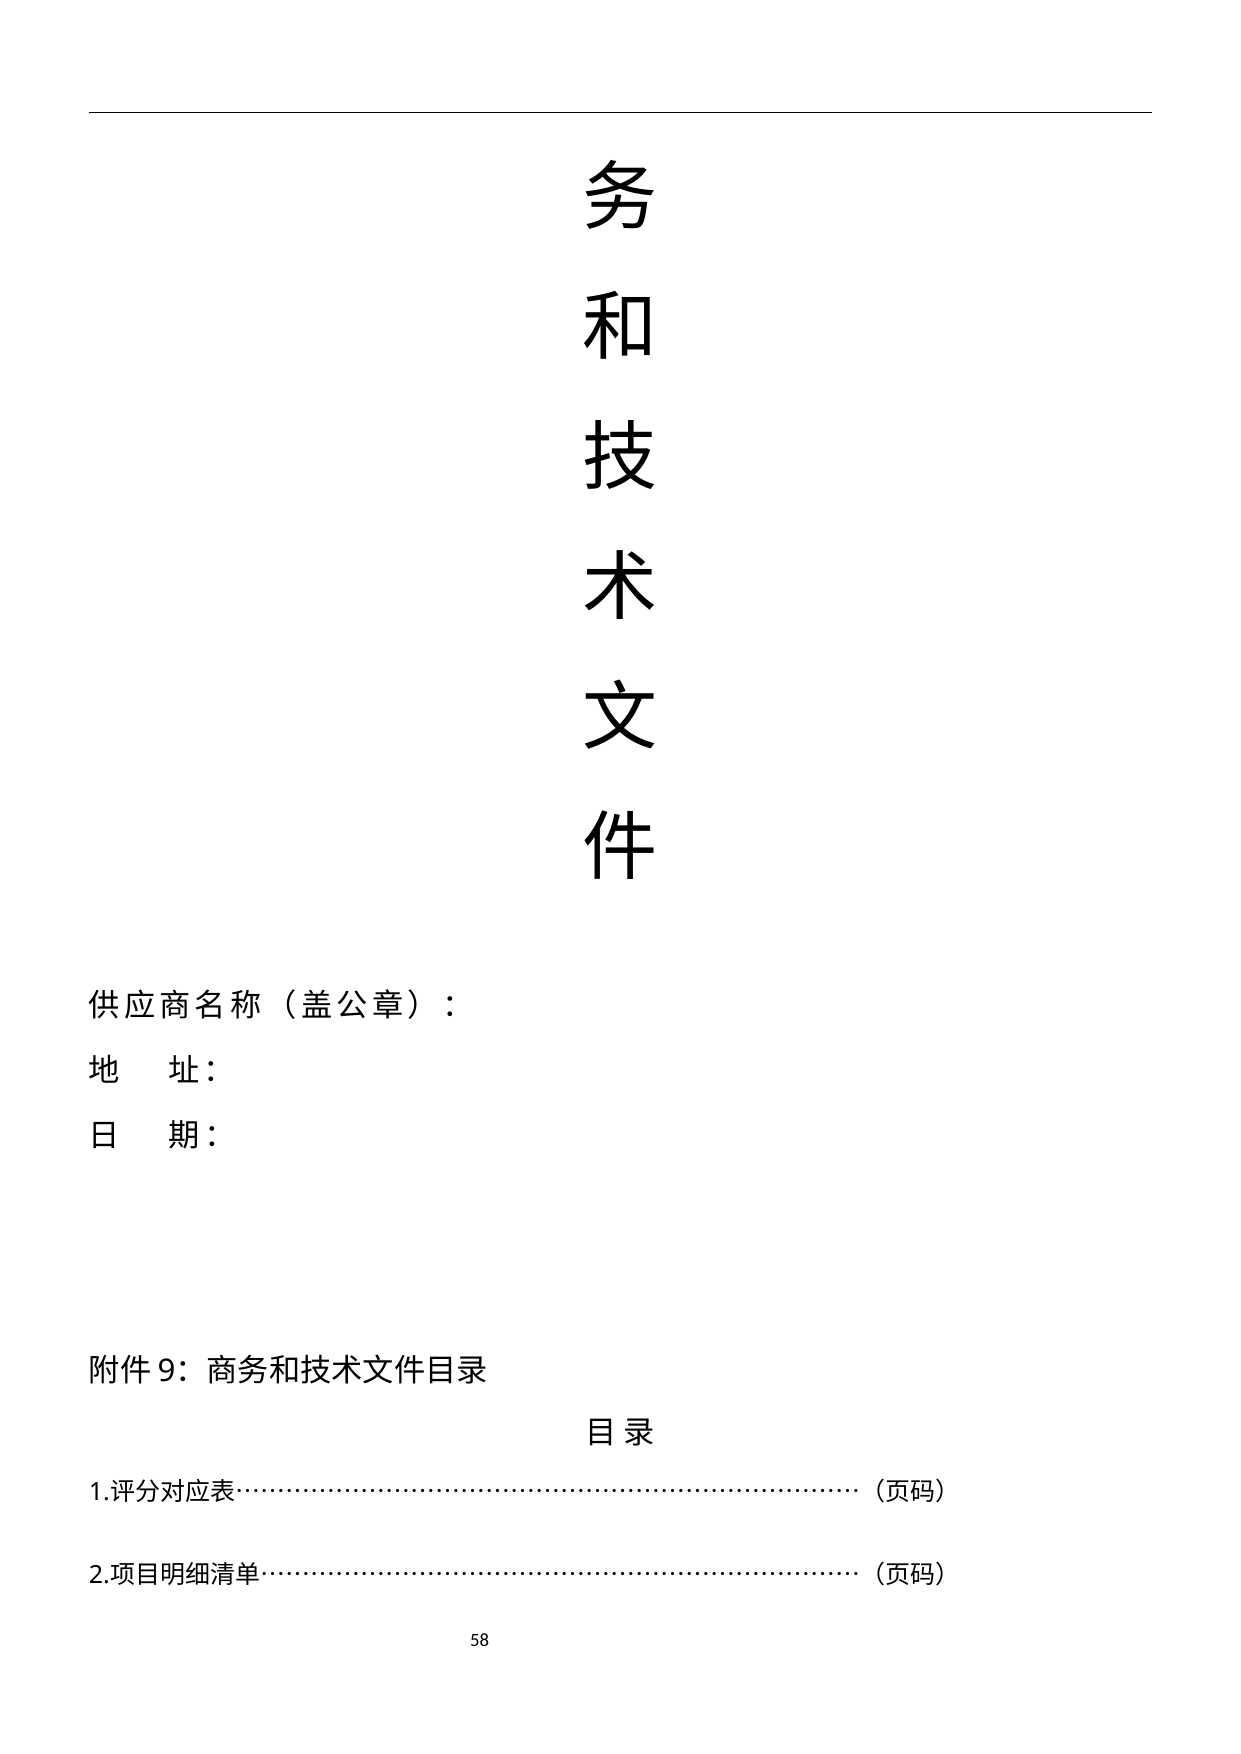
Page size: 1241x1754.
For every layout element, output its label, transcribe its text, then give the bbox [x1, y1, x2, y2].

text 和 [88, 255, 1151, 385]
text 日 期： [88, 1100, 1163, 1165]
text 地 址： [88, 1035, 1163, 1100]
text 文 [88, 645, 1151, 775]
text 务 [88, 125, 1151, 255]
text 1.评分对应表…………………………………………………………………（页码） [89, 1457, 1152, 1522]
text 供应商名称（盖公章）： [88, 970, 1163, 1035]
text 件 [88, 775, 1151, 905]
text 附件9：商务和技术文件目录 [88, 1345, 1152, 1391]
text 技 [88, 385, 1151, 515]
text 2.项目明细清单………………………………………………………………（页码） [89, 1540, 1152, 1605]
text 术 [88, 515, 1151, 645]
text 目 录 [88, 1407, 1152, 1452]
